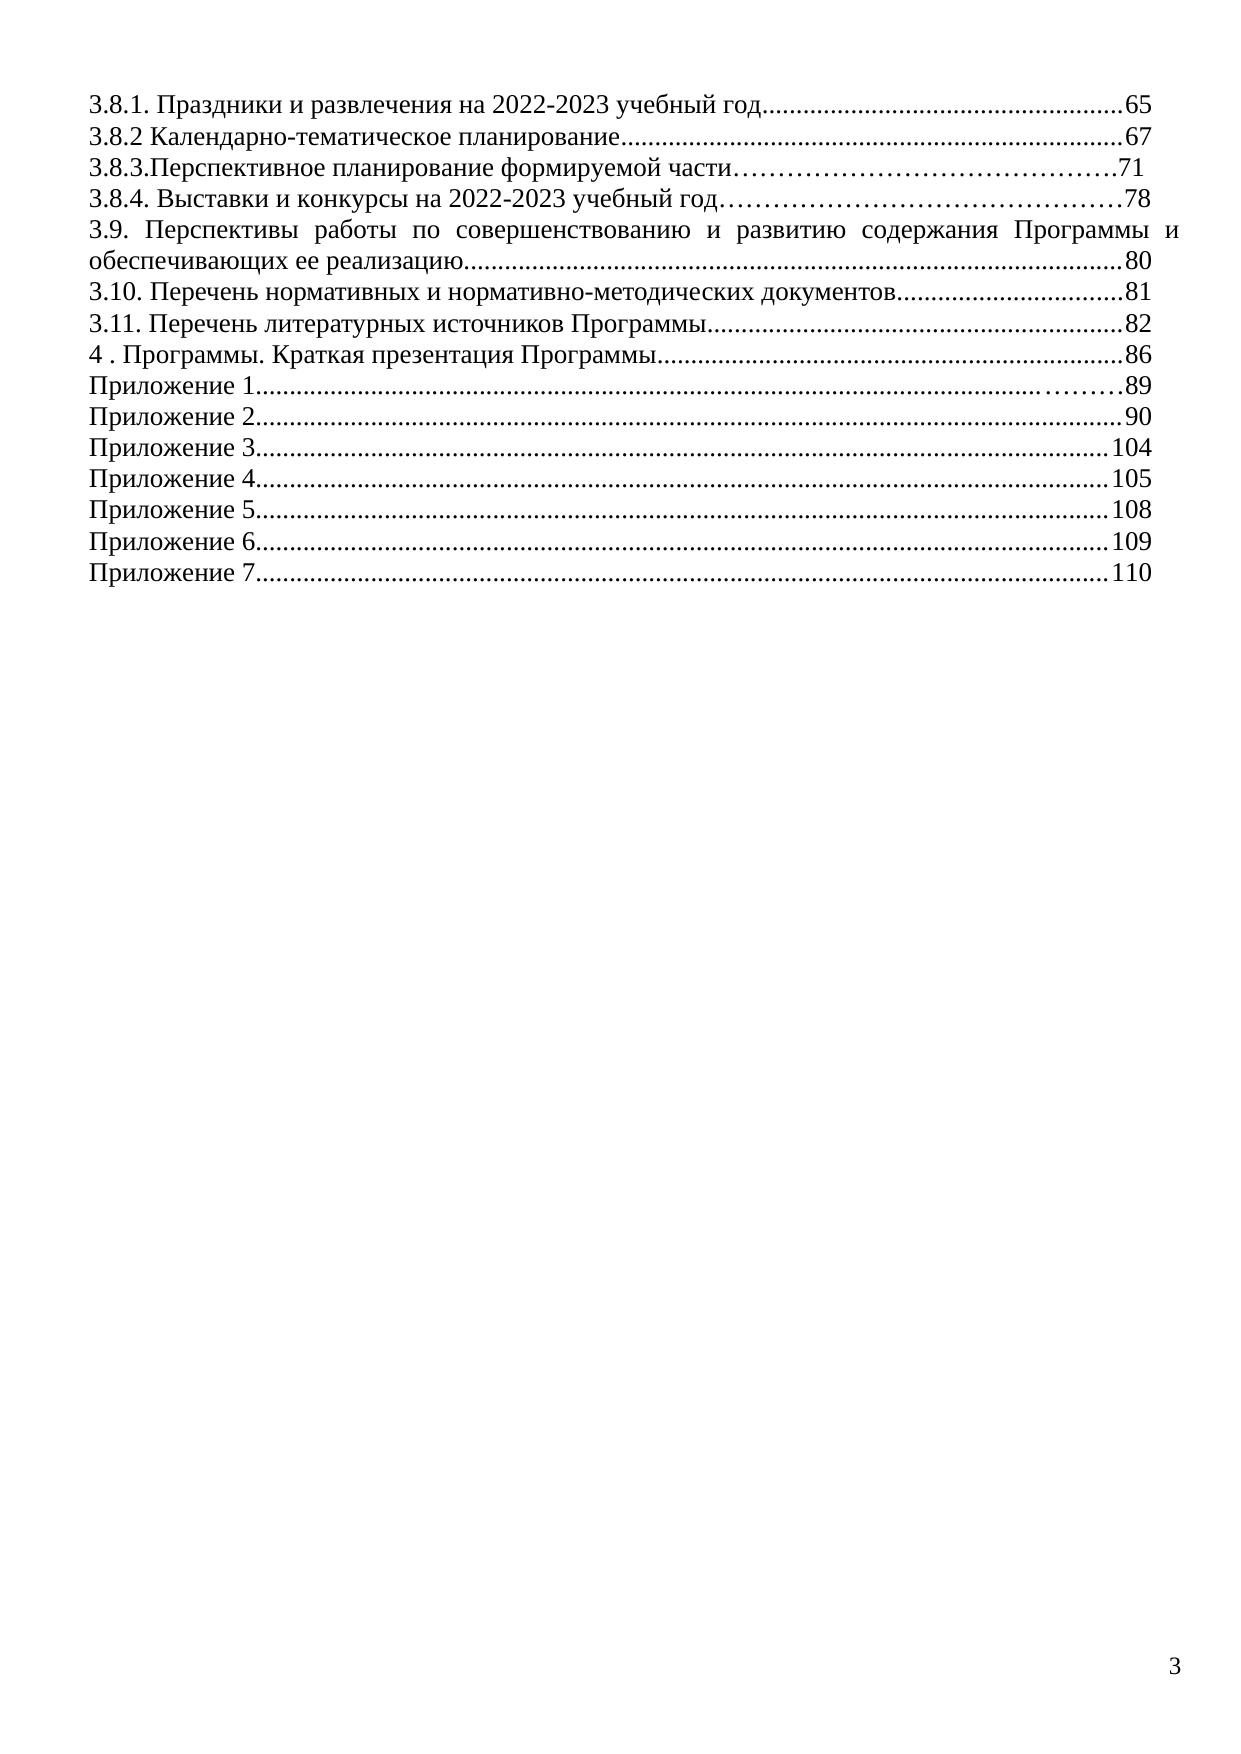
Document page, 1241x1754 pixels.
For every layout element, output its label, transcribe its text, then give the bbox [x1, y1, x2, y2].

text 3.9. Перспективы работы по совершенствованию и развитию содержания Программы и обеспечивающих ее реализацию. 80 [89, 213, 1181, 276]
text Приложение 6 109 [89, 525, 1181, 556]
text Приложение 7 110 [89, 556, 1181, 587]
text Приложение 1 ………89 [89, 369, 1181, 400]
text Приложение 2 90 [89, 400, 1181, 431]
text 3.8.1. Праздники и развлечения на 2022-2023 учебный год 65 [89, 89, 1181, 120]
text 3.11. Перечень литературных источников Программы 82 [89, 307, 1181, 338]
text 3.8.3.Перспективное планирование формируемой части…………………………………….71 [89, 151, 1181, 182]
text 3.8.4. Выставки и конкурсы на 2022-2023 учебный год………………………………………78 [89, 182, 1181, 213]
text 3.8.2 Календарно-тематическое планирование 67 [89, 120, 1181, 151]
text Приложение 4 105 [89, 462, 1181, 493]
text 4 . Программы. Краткая презентация Программы 86 [89, 338, 1181, 369]
text Приложение 3 104 [89, 431, 1181, 462]
text Приложение 5 108 [89, 493, 1181, 525]
text 3.10. Перечень нормативных и нормативно-методических документов 81 [89, 276, 1181, 307]
